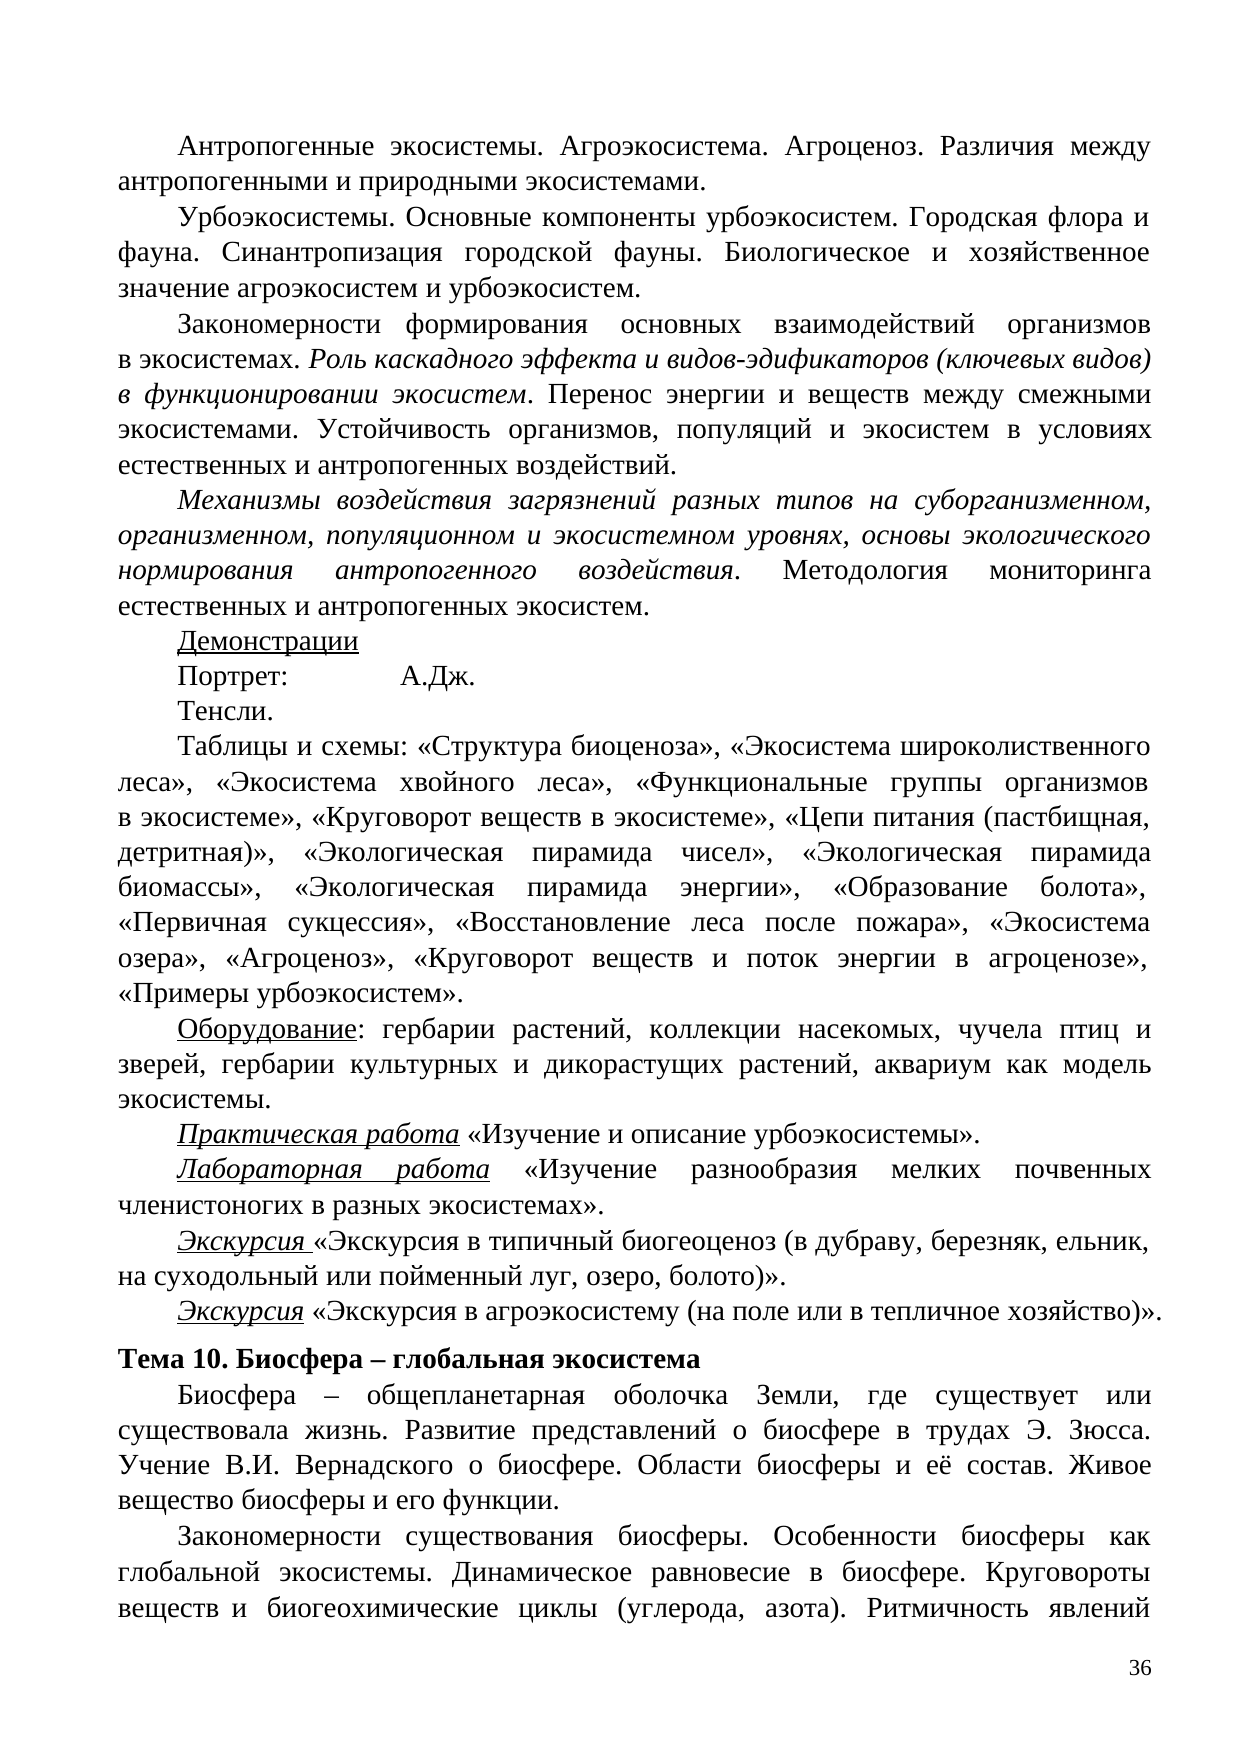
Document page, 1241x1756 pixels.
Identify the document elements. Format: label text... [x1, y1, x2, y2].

text Практическая работа «Изучение и описание урбоэкосистемы». [177, 1116, 1165, 1150]
text Демонстрации Портрет: А.Дж. Тенсли. [177, 623, 475, 727]
text Урбоэкосистемы. Основные компоненты урбоэкосистем. Городская флора и фауна. Синантропизация городской фауны. Биологическое и хозяйственное значение агроэкосистем и урбоэкосистем. [118, 199, 1150, 303]
text Таблицы и схемы: «Структура биоценоза», «Экосистема широколиственного леса», «Экосистема хвойного леса», «Функциональные группы организмов в экосистеме», «Круговорот веществ в экосистеме», «Цепи питания (пастбищная, детритная)», «Экологическая пирамида чисел», «Экологическая пирамида биомассы», «Экологическая пирамида энергии», «Образование болота», [118, 728, 1151, 903]
text Оборудование: гербарии растений, коллекции насекомых, чучела птиц и зверей, гербарии культурных и дикорастущих растений, аквариум как модель экосистемы. [118, 1011, 1151, 1115]
text Экскурсия «Экскурсия в агроэкосистему (на поле или в тепличное хозяйство)». [177, 1293, 1165, 1327]
text «Первичная сукцессия», «Восстановление леса после пожара», «Экосистема озера», «Агроценоз», «Круговорот веществ и поток энергии в агроценозе», [118, 904, 1151, 973]
text Биосфера – общепланетарная оболочка Земли, где существует или существовала жизнь. Развитие представлений о биосфере в трудах Э. Зюсса. Учение В.И. Вернадского о биосфере. Области биосферы и её состав. Живое вещество биосферы и его функции. [118, 1377, 1152, 1516]
subtitle Тема 10. Биосфера – глобальная экосистема [118, 1341, 1165, 1374]
text Антропогенные экосистемы. Агроэкосистема. Агроценоз. Различия между антропогенными и природными экосистемами. [118, 128, 1151, 197]
text Механизмы воздействия загрязнений разных типов на суборганизменном, организменном, популяционном и экосистемном уровнях, основы экологического нормирования антропогенного воздействия. Методология мониторинга естественных и антропогенных экосистем. [118, 482, 1151, 621]
text Закономерности формирования основных взаимодействий организмов в экосистемах. Роль каскадного эффекта и видов-эдификаторов (ключевых видов) в функционировании экосистем. Перенос энергии и веществ между смежными экосистемами. Устойчивость организмов, популяций и экосистем в условиях естественных и антропогенных воздействий. [118, 306, 1152, 480]
text Лабораторная работа «Изучение разнообразия мелких почвенных членистоногих в разных экосистемах». [118, 1152, 1151, 1221]
text Экскурсия «Экскурсия в типичный биогеоценоз (в дубраву, березняк, ельник, на суходольный или пойменный луг, озеро, болото)». [118, 1223, 1150, 1291]
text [118, 1518, 1151, 1623]
text «Примеры урбоэкосистем». [118, 976, 1165, 1009]
